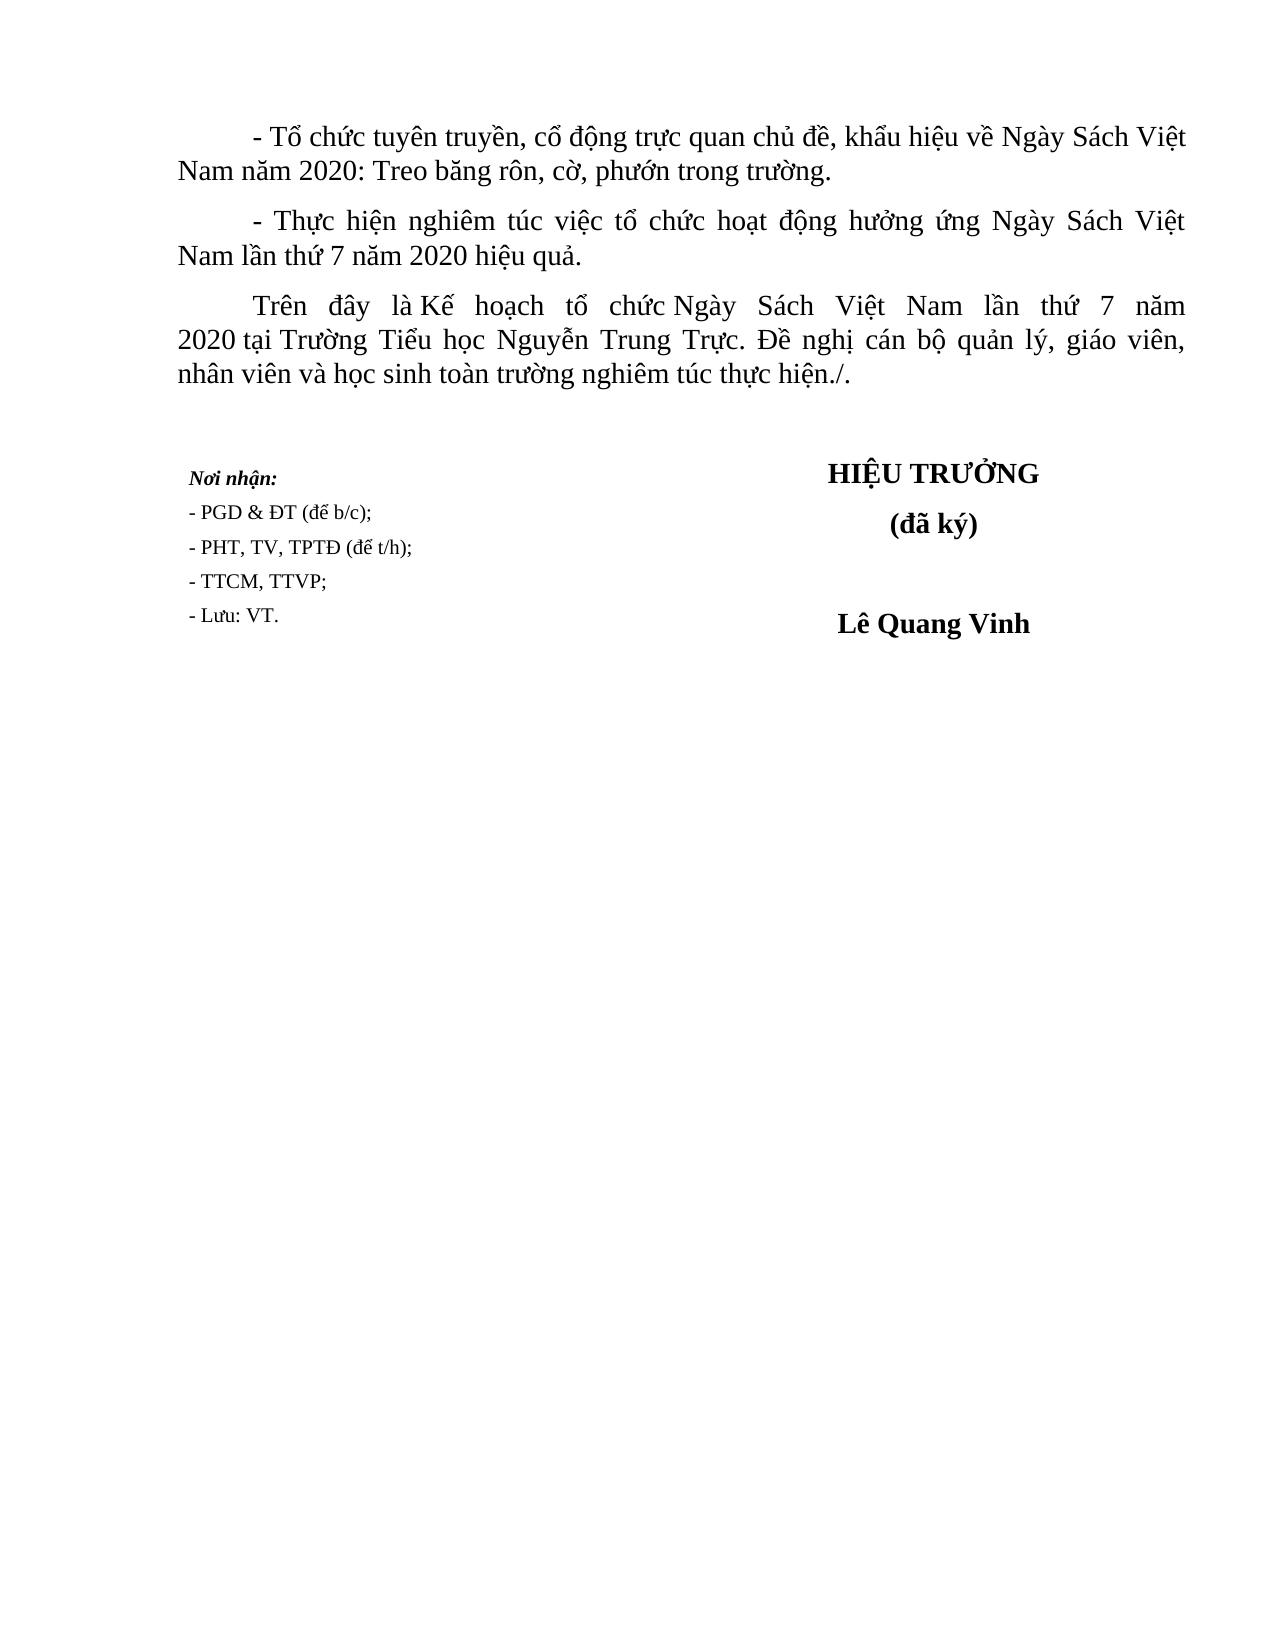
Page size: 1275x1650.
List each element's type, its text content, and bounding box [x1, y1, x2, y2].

table_header HIỆU TRƯỞNG (đã ký) Lê Quang Vinh [681, 456, 1186, 706]
table_header Nơi nhận: - PGD & ĐT (để b/c); - PHT, TV, TPTĐ (để t/h); - TTCM, TTVP; - Lưu: VT. [177, 456, 681, 706]
text Trên đây là Kế hoạch tổ chức Ngày Sách Việt Nam lần thứ 7 năm 2020 tại Trường Tiểu học Nguyễn Trung Trực. Đề nghị cán bộ quản lý, giáo viên, nhân viên và học sinh toàn trường nghiêm túc thực hiện./. [177, 287, 1186, 390]
text - Tổ chức tuyên truyền, cổ động trực quan chủ đề, khẩu hiệu về Ngày Sách Việt Nam năm 2020: Treo băng rôn, cờ, phướn trong trường. [177, 118, 1186, 187]
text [177, 202, 1186, 271]
